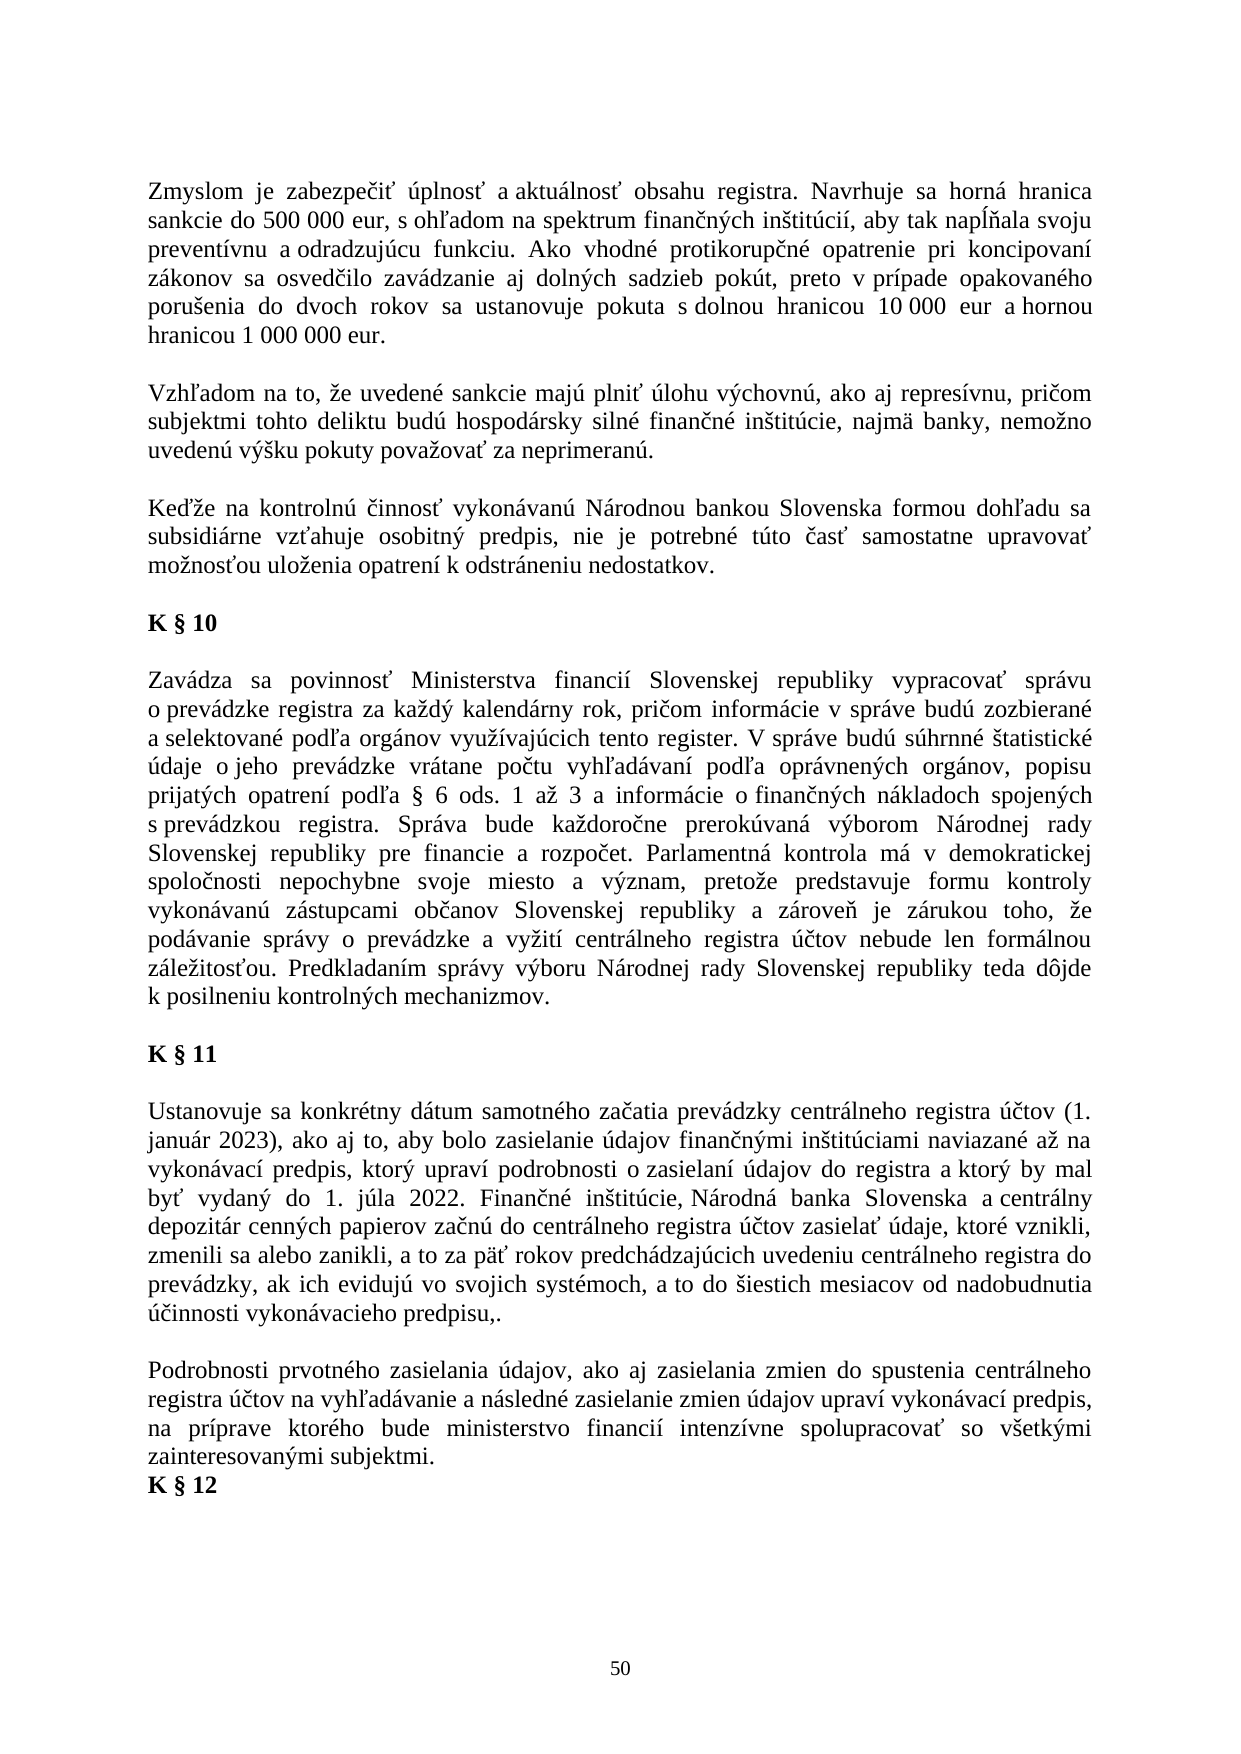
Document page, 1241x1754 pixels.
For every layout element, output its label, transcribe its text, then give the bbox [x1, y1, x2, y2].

text Ustanovuje sa konkrétny dátum samotného začatia prevádzky centrálneho registra účtov (1. január 2023), ako aj to, aby bolo zasielanie údajov finančnými inštitúciami naviazané až na vykonávací predpis, ktorý upraví podrobnosti o zasielaní údajov do registra a ktorý by mal byť vydaný do 1. júla 2022. Finančné inštitúcie, Národná banka Slovenska a centrálny depozitár cenných papierov začnú do centrálneho registra účtov zasielať údaje, ktoré vznikli, zmenili sa alebo zanikli, a to za päť rokov predchádzajúcich uvedeniu centrálneho registra do prevádzky, ak ich evidujú vo svojich systémoch, a to do šiestich mesiacov od nadobudnutia účinnosti vykonávacieho predpisu,. [148, 1096, 1092, 1326]
text K § 10 [148, 608, 1092, 636]
text Zavádza sa povinnosť Ministerstva financií Slovenskej republiky vypracovať správu o prevádzke registra za každý kalendárny rok, pričom informácie v správe budú zozbierané a selektované podľa orgánov využívajúcich tento register. V správe budú súhrnné štatistické údaje o jeho prevádzke vrátane počtu vyhľadávaní podľa oprávnených orgánov, popisu prijatých opatrení podľa § 6 ods. 1 až 3 a informácie o finančných nákladoch spojených s prevádzkou registra. Správa bude každoročne prerokúvaná výborom Národnej rady Slovenskej republiky pre financie a rozpočet. Parlamentná kontrola má v demokratickej spoločnosti nepochybne svoje miesto a význam, pretože predstavuje formu kontroly vykonávanú zástupcami občanov Slovenskej republiky a zároveň je zárukou toho, že podávanie správy o prevádzke a vyžití centrálneho registra účtov nebude len formálnou záležitosťou. Predkladaním správy výboru Národnej rady Slovenskej republiky teda dôjde k posilneniu kontrolných mechanizmov. [148, 665, 1092, 1010]
text K § 11 [148, 1039, 1092, 1068]
text K § 12 [148, 1470, 1092, 1499]
text Keďže na kontrolnú činnosť vykonávanú Národnou bankou Slovenska formou dohľadu sa subsidiárne vzťahuje osobitný predpis, nie je potrebné túto časť samostatne upravovať možnosťou uloženia opatrení k odstráneniu nedostatkov. [148, 493, 1092, 579]
text Zmyslom je zabezpečiť úplnosť a aktuálnosť obsahu registra. Navrhuje sa horná hranica sankcie do 500 000 eur, s ohľadom na spektrum finančných inštitúcií, aby tak napĺňala svoju preventívnu a odradzujúcu funkciu. Ako vhodné protikorupčné opatrenie pri koncipovaní zákonov sa osvedčilo zavádzanie aj dolných sadzieb pokút, preto v prípade opakovaného porušenia do dvoch rokov sa ustanovuje pokuta s dolnou hranicou 10 000 eur a hornou hranicou 1 000 000 eur. [148, 176, 1092, 349]
text Podrobnosti prvotného zasielania údajov, ako aj zasielania zmien do spustenia centrálneho registra účtov na vyhľadávanie a následné zasielanie zmien údajov upraví vykonávací predpis, na príprave ktorého bude ministerstvo financií intenzívne spolupracovať so všetkými zainteresovanými subjektmi. [148, 1355, 1092, 1470]
text Vzhľadom na to, že uvedené sankcie majú plniť úlohu výchovnú, ako aj represívnu, pričom subjektmi tohto deliktu budú hospodársky silné finančné inštitúcie, najmä banky, nemožno uvedenú výšku pokuty považovať za neprimeranú. [148, 378, 1092, 464]
